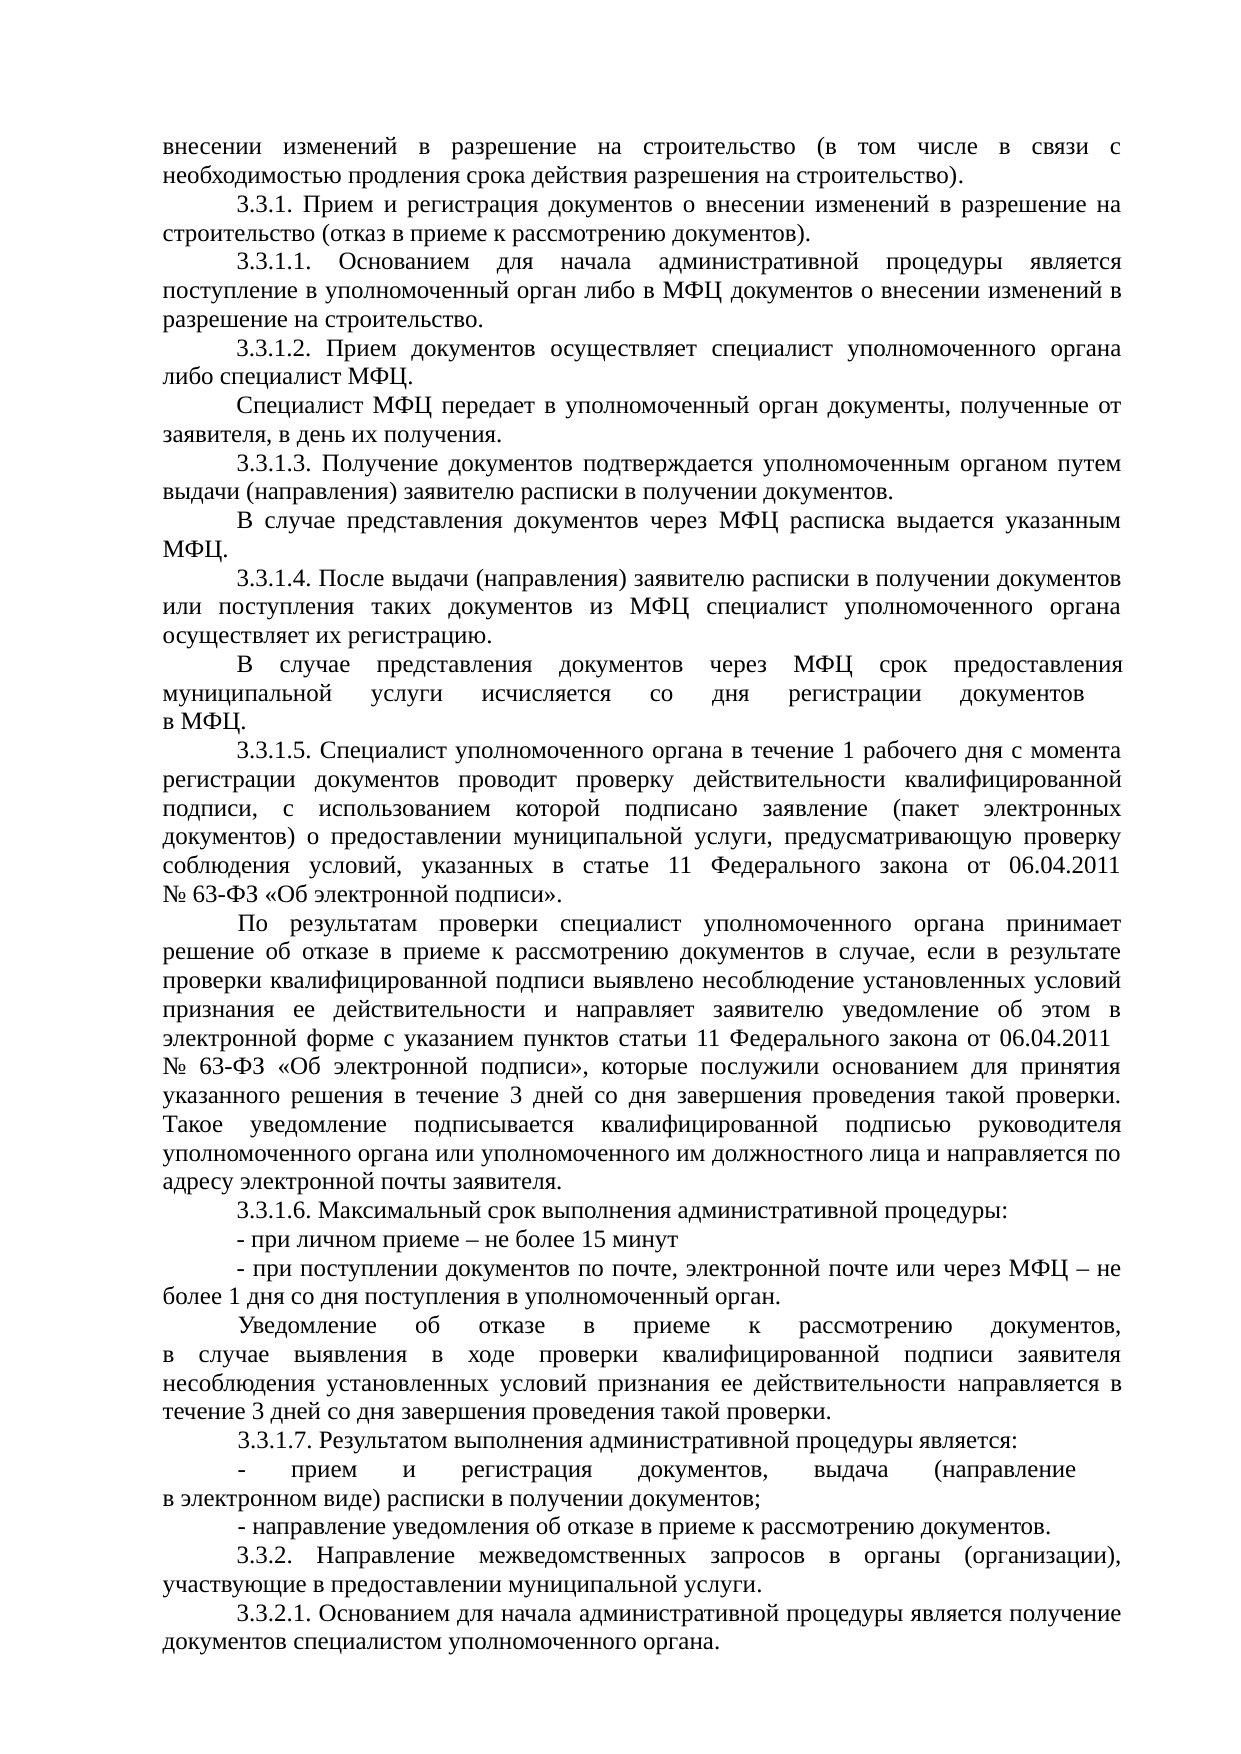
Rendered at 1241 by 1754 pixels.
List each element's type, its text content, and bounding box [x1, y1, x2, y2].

text В случае представления документов через МФЦ срок предоставления муниципальной услуги исчисляется со дня регистрации документов в МФЦ. [162, 649, 1124, 735]
text 3.3.1.2. Прием документов осуществляет специалист уполномоченного органа либо специалист МФЦ. [162, 333, 1122, 390]
text 3.3.1.7. Результатом выполнения административной процедуры является: [162, 1425, 1122, 1454]
text В случае представления документов через МФЦ расписка выдается указанным МФЦ. [162, 505, 1122, 563]
text 3.3.1.1. Основанием для начала административной процедуры является поступление в уполномоченный орган либо в МФЦ документов о внесении изменений в разрешение на строительство. [162, 246, 1122, 333]
text - при личном приеме – не более 15 минут [162, 1224, 1122, 1253]
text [162, 131, 1122, 189]
text 3.3.2.1. Основанием для начала административной процедуры является получение документов специалистом уполномоченного органа. [162, 1598, 1122, 1655]
text 3.3.1. Прием и регистрация документов о внесении изменений в разрешение на строительство (отказ в приеме к рассмотрению документов). [162, 189, 1122, 246]
text 3.3.2. Направление межведомственных запросов в органы (организации), участвующие в предоставлении муниципальной услуги. [162, 1540, 1122, 1598]
text Уведомление об отказе в приеме к рассмотрению документов, в случае выявления в ходе проверки квалифицированной подписи заявителя несоблюдения установленных условий признания ее действительности направляется в течение 3 дней со дня завершения проведения такой проверки. [162, 1310, 1122, 1425]
text - направление уведомления об отказе в приеме к рассмотрению документов. [162, 1511, 1122, 1540]
text Специалист МФЦ передает в уполномоченный орган документы, полученные от заявителя, в день их получения. [162, 390, 1122, 448]
text По результатам проверки специалист уполномоченного органа принимает решение об отказе в приеме к рассмотрению документов в случае, если в результате проверки квалифицированной подписи выявлено несоблюдение установленных условий признания ее действительности и направляет заявителю уведомление об этом в электронной форме с указанием пунктов статьи 11 Федерального закона от 06.04.2011 № 63-ФЗ «Об электронной подписи», которые послужили основанием для принятия указанного решения в течение 3 дней со дня завершения проведения такой проверки. Такое уведомление подписывается квалифицированной подписью руководителя уполномоченного органа или уполномоченного им должностного лица и направляется по адресу электронной почты заявителя. [162, 908, 1122, 1195]
text 3.3.1.6. Максимальный срок выполнения административной процедуры: [162, 1195, 1122, 1224]
text - при поступлении документов по почте, электронной почте или через МФЦ – не более 1 дня со дня поступления в уполномоченный орган. [162, 1253, 1122, 1310]
text 3.3.1.3. Получение документов подтверждается уполномоченным органом путем выдачи (направления) заявителю расписки в получении документов. [162, 448, 1122, 505]
text 3.3.1.4. После выдачи (направления) заявителю расписки в получении документов или поступления таких документов из МФЦ специалист уполномоченного органа осуществляет их регистрацию. [162, 563, 1122, 649]
text - прием и регистрация документов, выдача (направление в электронном виде) расписки в получении документов; [162, 1454, 1122, 1511]
text 3.3.1.5. Специалист уполномоченного органа в течение 1 рабочего дня с момента регистрации документов проводит проверку действительности квалифицированной подписи, с использованием которой подписано заявление (пакет электронных документов) о предоставлении муниципальной услуги, предусматривающую проверку соблюдения условий, указанных в статье 11 Федерального закона от 06.04.2011 № 63-ФЗ «Об электронной подписи». [162, 735, 1122, 908]
